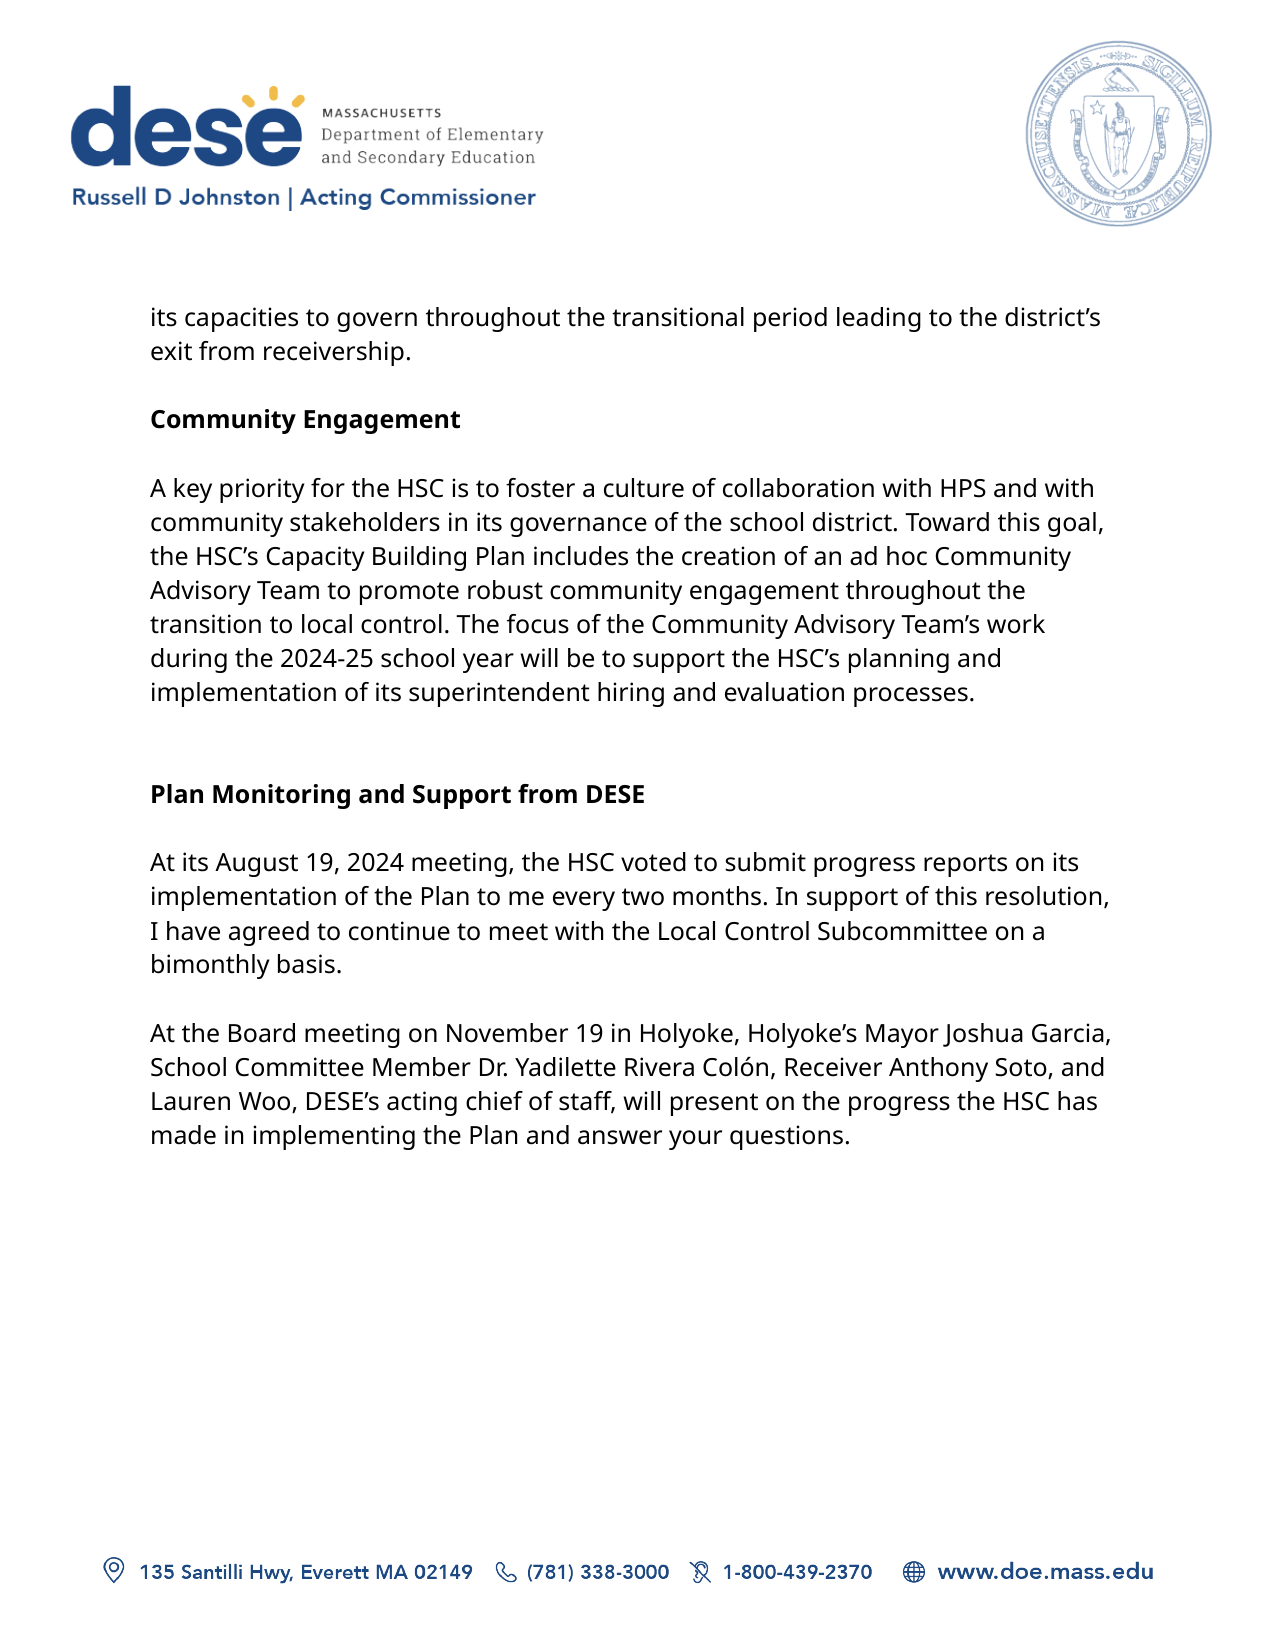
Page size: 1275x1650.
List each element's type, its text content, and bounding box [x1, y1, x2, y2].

picture [0, 0, 1275, 238]
text Community Engagement [150, 402, 1125, 436]
picture [0, 1527, 1275, 1615]
text A key priority for the HSC is to foster a culture of collaboration with HPS and with community stakeholders in its governance of the school district. Toward this goal, the HSC’s Capacity Building Plan includes the creation of an ad hoc Community Advisory Team to promote robust community engagement throughout the transition to local control. The focus of the Community Advisory Team’s work during the 2024-25 school year will be to support the HSC’s planning and implementation of its superintendent hiring and evaluation processes. [150, 470, 1125, 709]
text Plan Monitoring and Support from DESE [150, 777, 1125, 811]
text At the Board meeting on November 19 in Holyoke, Holyoke’s Mayor Joshua Garcia, School Committee Member Dr. Yadilette Rivera Colón, Receiver Anthony Soto, and Lauren Woo, DESE’s acting chief of staff, will present on the progress the HSC has made in implementing the Plan and answer your questions. [150, 1015, 1125, 1152]
text At its August 19, 2024 meeting, the HSC voted to submit progress reports on its implementation of the Plan to me every two months. In support of this resolution, I have agreed to continue to meet with the Local Control Subcommittee on a bimonthly basis. [150, 845, 1125, 981]
